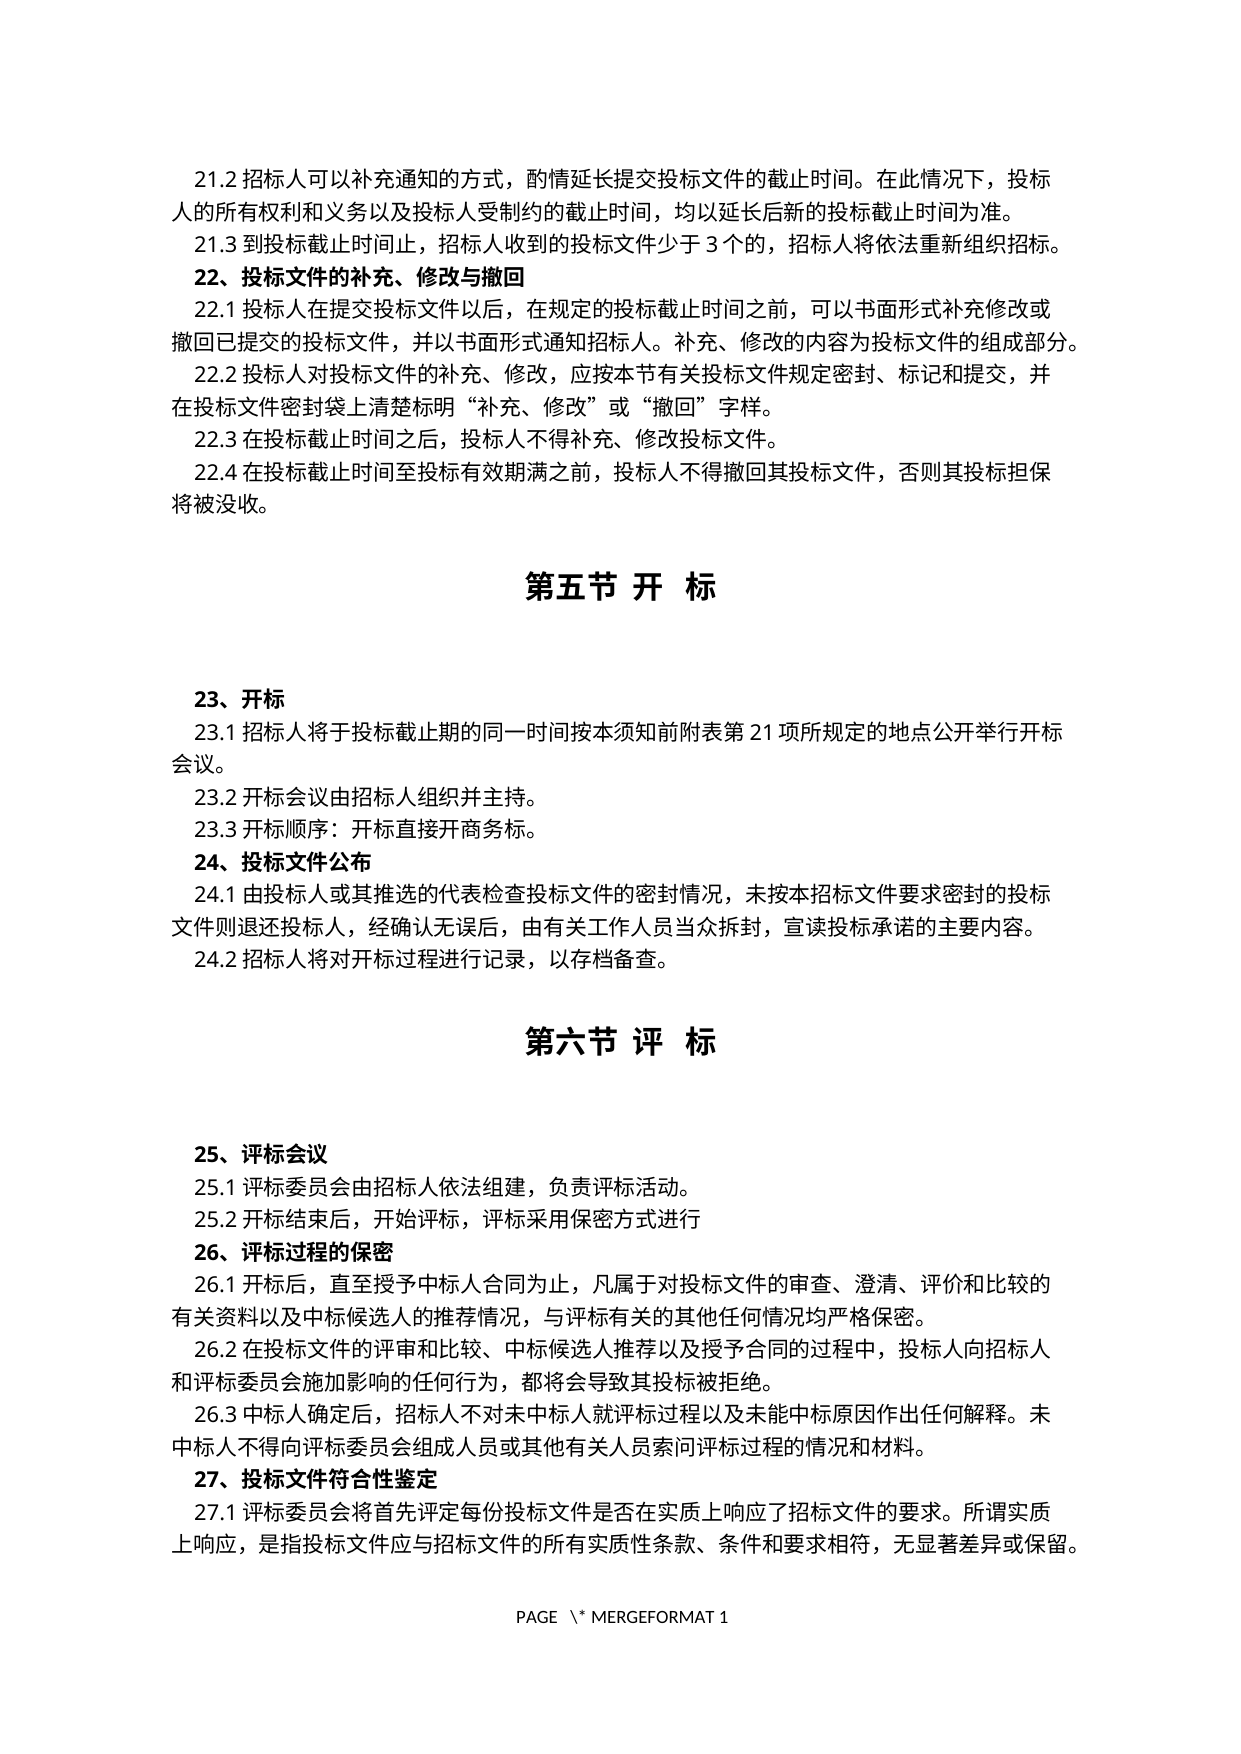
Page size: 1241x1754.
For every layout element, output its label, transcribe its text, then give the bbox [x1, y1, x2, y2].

text 25、评标会议 [171, 1137, 1069, 1169]
text 22、投标文件的补充、修改与撤回 [171, 259, 1069, 292]
text 第六节 评 标 [171, 1007, 1069, 1072]
text 第五节 开 标 [171, 552, 1069, 617]
text 24.2招标人将对开标过程进行记录，以存档备查。 [171, 942, 1069, 974]
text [171, 1494, 1069, 1559]
text 25.1评标委员会由招标人依法组建，负责评标活动。 [171, 1169, 1069, 1202]
text 26.2在投标文件的评审和比较、中标候选人推荐以及授予合同的过程中，投标人向招标人和评标委员会施加影响的任何行为，都将会导致其投标被拒绝。 [171, 1332, 1069, 1397]
text 24、投标文件公布 [171, 844, 1069, 877]
text 23.2开标会议由招标人组织并主持。 [171, 779, 1069, 812]
text 22.1投标人在提交投标文件以后，在规定的投标截止时间之前，可以书面形式补充修改或撤回已提交的投标文件，并以书面形式通知招标人。补充、修改的内容为投标文件的组成部分。 [171, 292, 1069, 357]
text 25.2开标结束后，开始评标，评标采用保密方式进行 [171, 1202, 1069, 1234]
text 23.1招标人将于投标截止期的同一时间按本须知前附表第21项所规定的地点公开举行开标会议。 [171, 714, 1069, 779]
text 22.2投标人对投标文件的补充、修改，应按本节有关投标文件规定密封、标记和提交，并在投标文件密封袋上清楚标明“补充、修改”或“撤回”字样。 [171, 357, 1069, 422]
text 26.1开标后，直至授予中标人合同为止，凡属于对投标文件的审查、澄清、评价和比较的有关资料以及中标候选人的推荐情况，与评标有关的其他任何情况均严格保密。 [171, 1267, 1069, 1332]
text 24.1由投标人或其推选的代表检查投标文件的密封情况，未按本招标文件要求密封的投标文件则退还投标人，经确认无误后，由有关工作人员当众拆封，宣读投标承诺的主要内容。 [171, 877, 1069, 942]
text 21.3到投标截止时间止，招标人收到的投标文件少于3个的，招标人将依法重新组织招标。 [171, 227, 1069, 259]
text 26.3中标人确定后，招标人不对未中标人就评标过程以及未能中标原因作出任何解释。未中标人不得向评标委员会组成人员或其他有关人员索问评标过程的情况和材料。 [171, 1397, 1069, 1462]
text 27、投标文件符合性鉴定 [171, 1462, 1069, 1494]
text 23.3开标顺序：开标直接开商务标。 [171, 812, 1069, 844]
text 22.3在投标截止时间之后，投标人不得补充、修改投标文件。 [171, 422, 1069, 454]
text 22.4在投标截止时间至投标有效期满之前，投标人不得撤回其投标文件，否则其投标担保将被没收。 [171, 454, 1069, 519]
text 26、评标过程的保密 [171, 1234, 1069, 1267]
text 23、开标 [171, 682, 1069, 714]
text 21.2招标人可以补充通知的方式，酌情延长提交投标文件的截止时间。在此情况下，投标人的所有权利和义务以及投标人受制约的截止时间，均以延长后新的投标截止时间为准。 [171, 162, 1069, 227]
